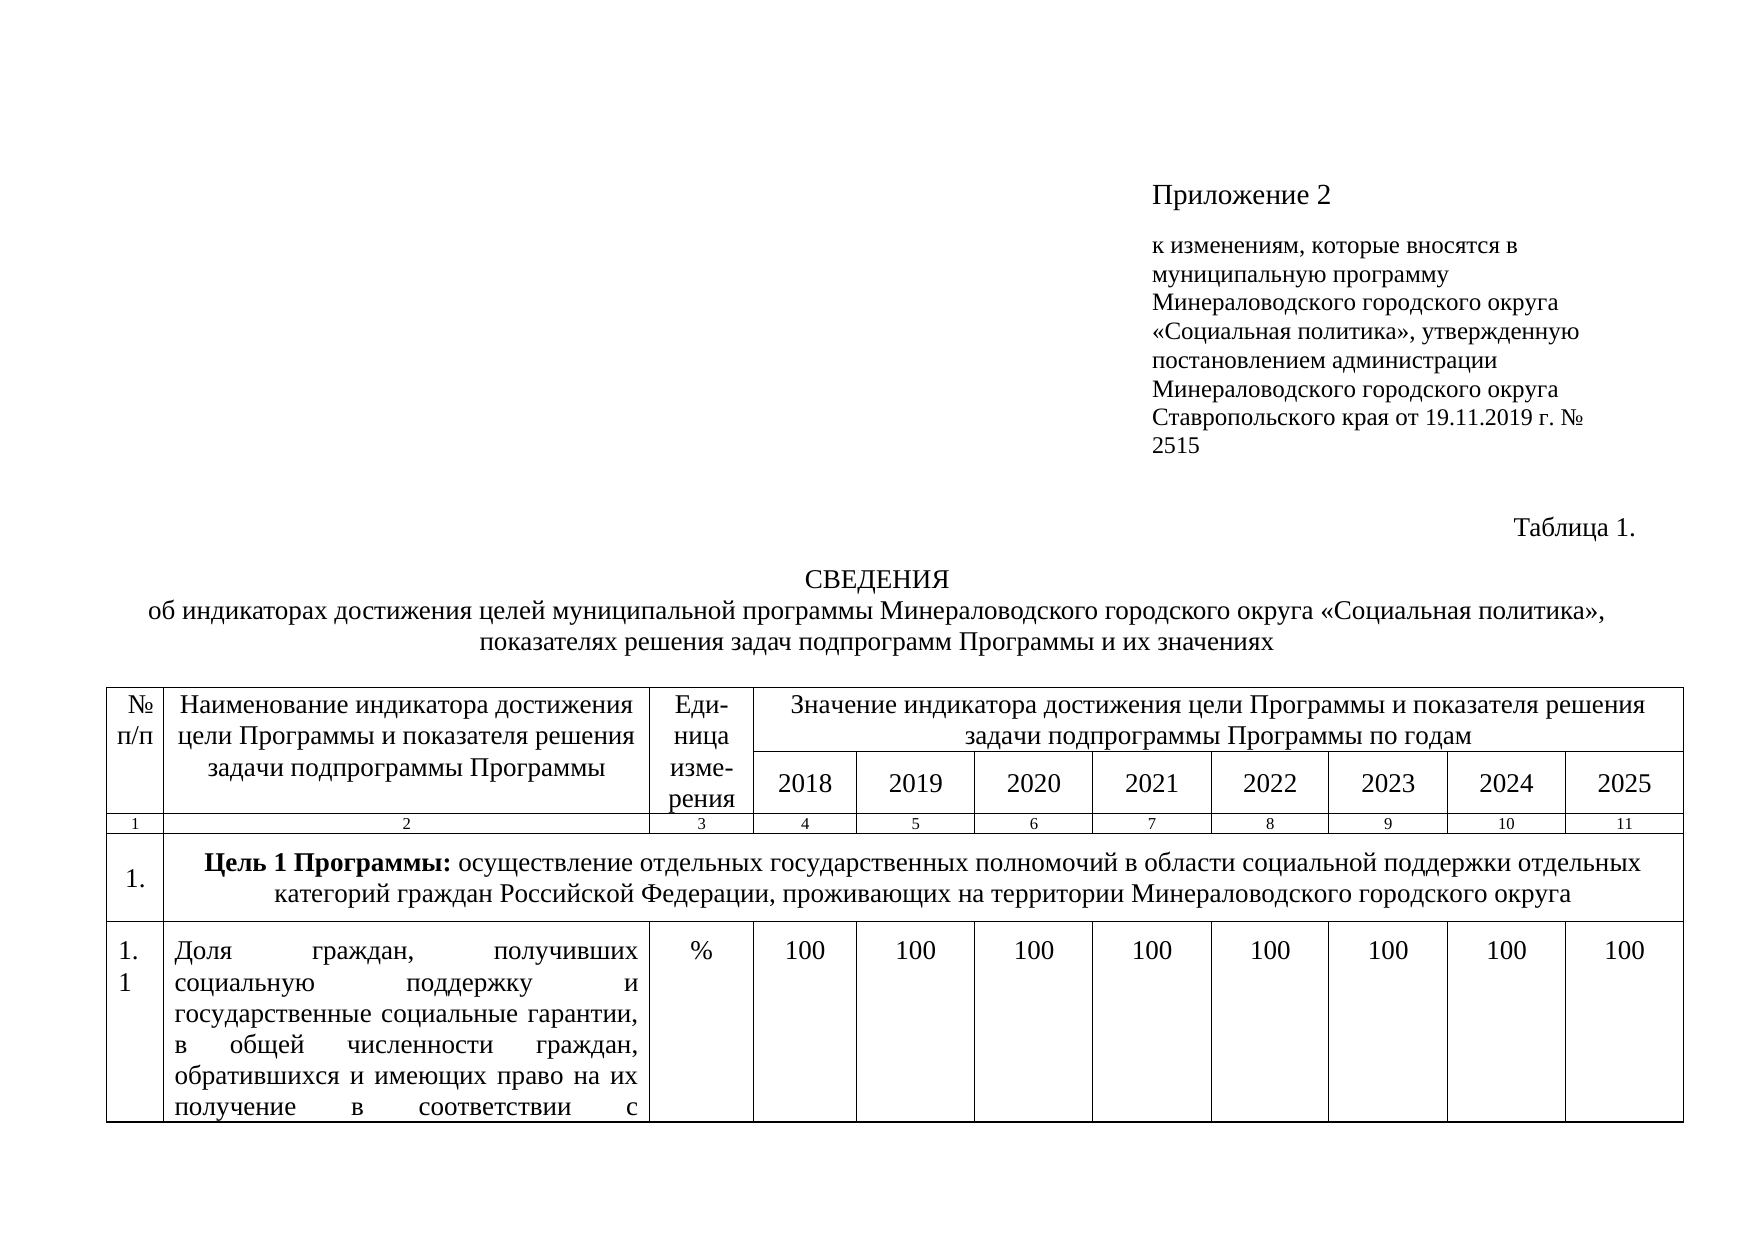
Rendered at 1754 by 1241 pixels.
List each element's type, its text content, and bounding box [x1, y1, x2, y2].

table_cell 11 [1566, 814, 1683, 833]
table_cell 2024 [1448, 752, 1565, 813]
table_cell 2 [164, 814, 649, 833]
table_cell 100 [1566, 922, 1683, 1121]
table_cell 2023 [1329, 752, 1447, 813]
table_header № п/п [107, 688, 163, 813]
table_cell Цель 1 Программы: осуществление отдельных государственных полномочий в области социальной поддержки отдельных категорий граждан Российской Федерации, проживающих на территории Минераловодского городского округа [164, 834, 1683, 921]
table_cell 100 [1212, 922, 1328, 1121]
table_cell 2025 [1566, 752, 1683, 813]
list Приложение 2 [1152, 177, 1636, 211]
table_cell 2021 [1093, 752, 1211, 813]
table_cell 9 [1329, 814, 1447, 833]
table_cell 100 [754, 922, 856, 1121]
table_cell % [650, 922, 753, 1121]
table_cell 1 [107, 814, 163, 833]
table_cell 5 [857, 814, 974, 833]
table_cell 4 [754, 814, 856, 833]
table_cell 10 [1448, 814, 1565, 833]
table_cell 100 [975, 922, 1092, 1121]
table_cell 100 [857, 922, 974, 1121]
text СВЕДЕНИЯ [118, 563, 1636, 594]
table_header Значение индикатора достижения цели Программы и показателя решения задачи подпрограммы Программы по годам [754, 688, 1683, 751]
text об индикаторах достижения целей муниципальной программы Минераловодского городского округа «Социальная политика», показателях решения задач подпрограмм Программы и их значениях [118, 594, 1636, 656]
table_cell 2019 [857, 752, 974, 813]
table_cell 1. [107, 834, 163, 921]
table_cell 6 [975, 814, 1092, 833]
table_cell 1.1 [107, 922, 163, 1121]
table_cell 100 [1448, 922, 1565, 1121]
table_header Еди-ница изме-рения [650, 688, 753, 813]
table_cell 7 [1093, 814, 1211, 833]
table_cell 2020 [975, 752, 1092, 813]
table_header Наименование индикатора достижения цели Программы и показателя решения задачи подпрограммы Программы [164, 688, 649, 813]
text к изменениям, которые вносятся в муниципальную программу Минераловодского городского округа «Социальная политика», утвержденную постановлением администрации Минераловодского городского округа Ставропольского края от 19.11.2019 г. № 2515 [1152, 230, 1614, 459]
table_cell 100 [1329, 922, 1447, 1121]
table_cell 2018 [754, 752, 856, 813]
text Таблица 1. [193, 511, 1636, 542]
table_cell 3 [650, 814, 753, 833]
table_cell 8 [1212, 814, 1328, 833]
table_cell 2022 [1212, 752, 1328, 813]
table_cell 100 [1093, 922, 1211, 1121]
